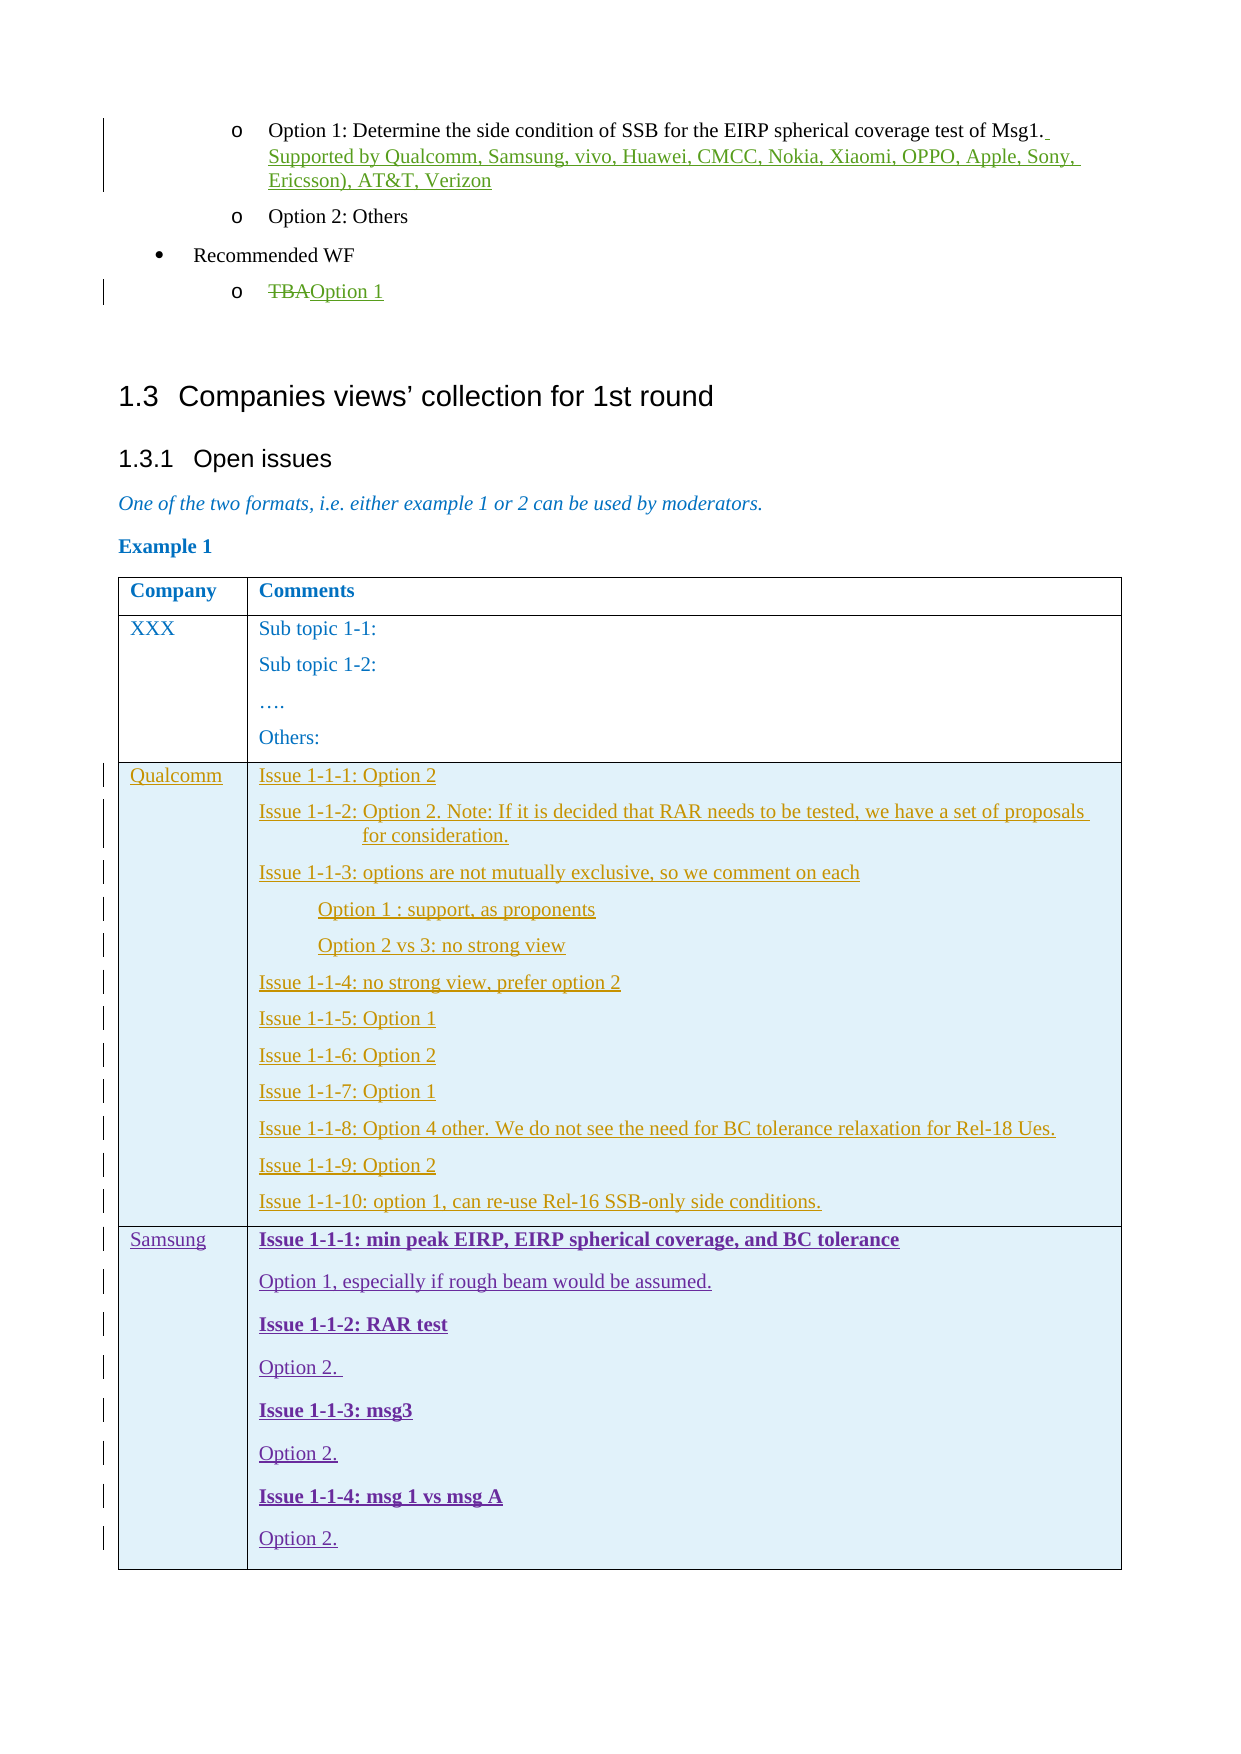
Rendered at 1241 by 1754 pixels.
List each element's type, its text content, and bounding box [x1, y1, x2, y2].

text Example 1 [118, 534, 1122, 558]
subtitle Companies views’ collection for 1st round [118, 379, 1122, 412]
subtitle Open issues [118, 444, 1122, 472]
list Option 2: Others [231, 204, 1122, 230]
list Recommended WF [156, 243, 1122, 267]
table_header Comments [248, 578, 1121, 614]
table_header Company [119, 578, 247, 614]
list Option 1: Determine the side condition of SSB for the EIRP spherical coverage test of Msg1. [231, 118, 1122, 192]
table_cell XXX [119, 616, 247, 762]
text One of the two formats, i.e. either example 1 or 2 can be used by moderators. [118, 491, 1122, 515]
table_cell Sub topic 1-1: Sub topic 1-2: …. Others: [248, 616, 1121, 762]
